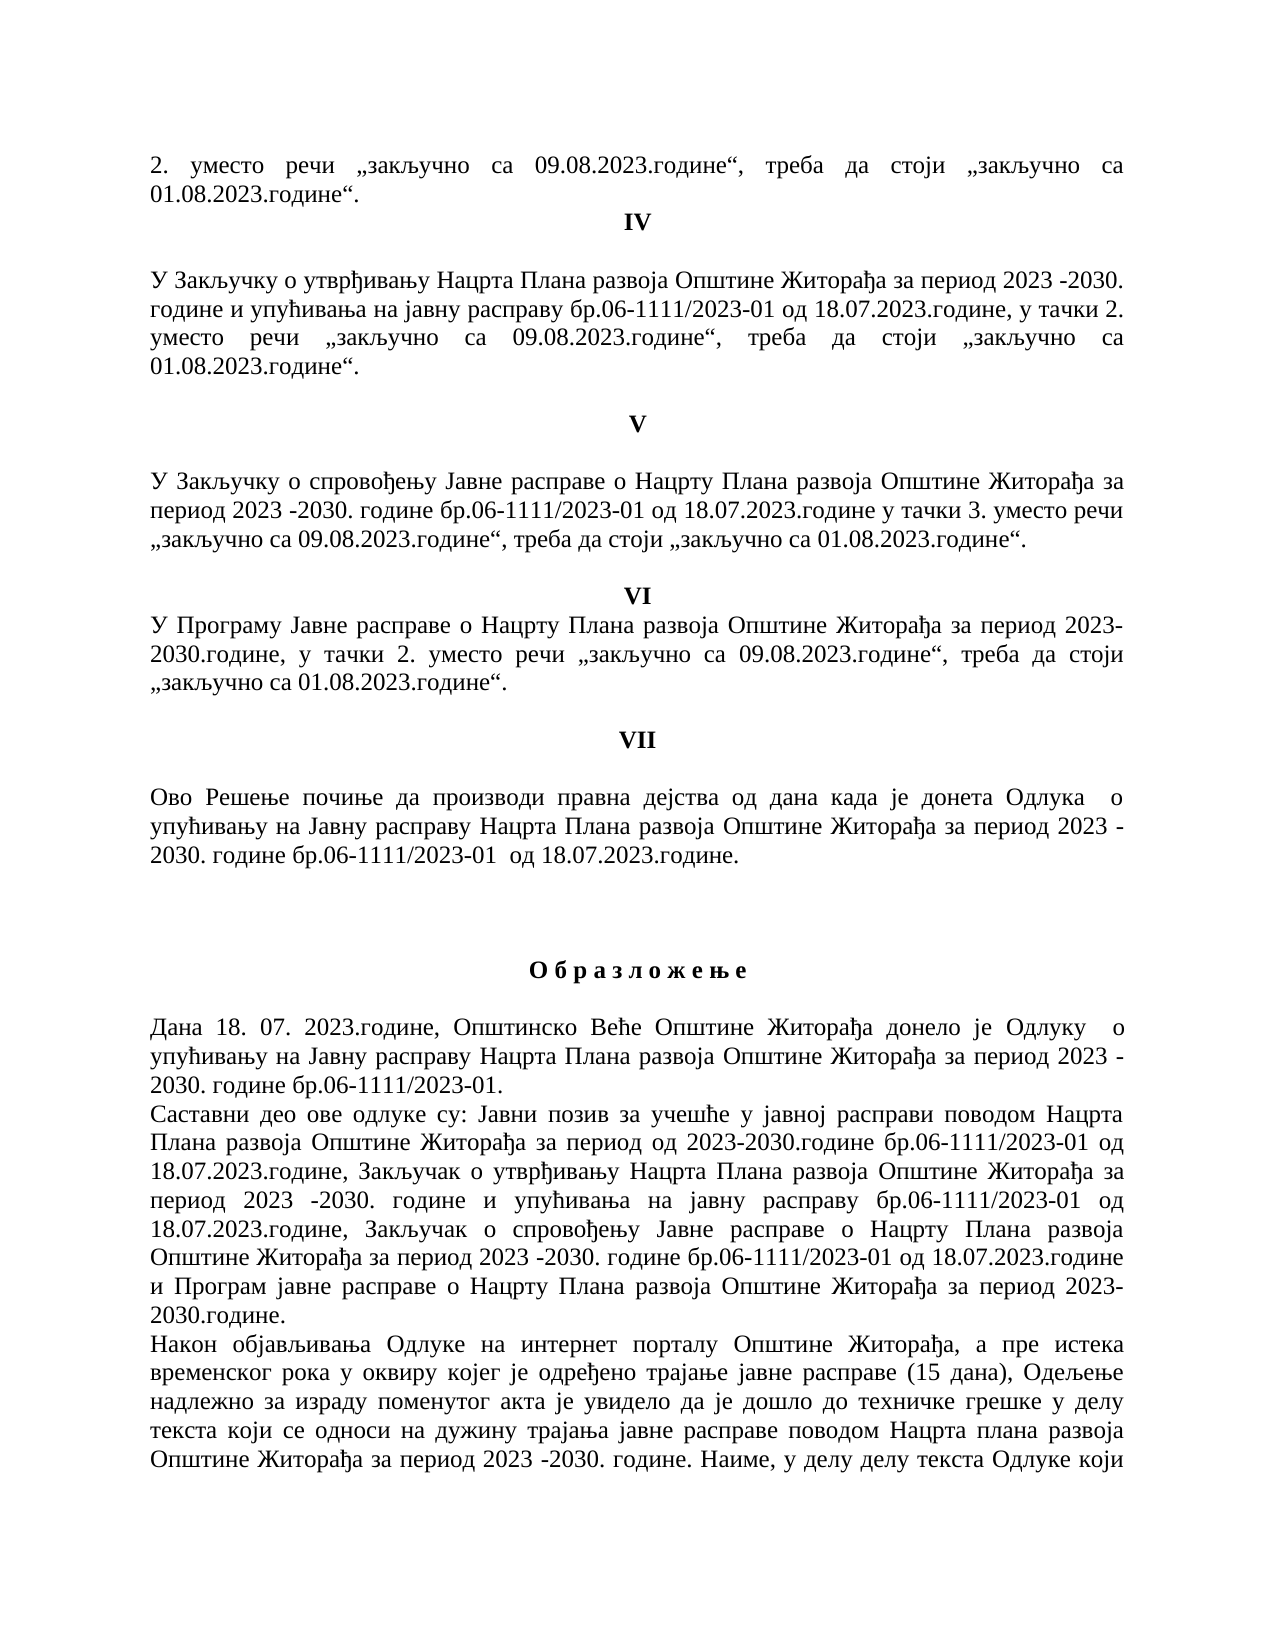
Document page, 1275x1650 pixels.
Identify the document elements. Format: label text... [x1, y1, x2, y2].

text У Закључку о утврђивању Нацрта Плана развоја Општине Житорађа за период 2023 -2030. године и упућивања на јавну расправу бр.06-1111/2023-01 од 18.07.2023.године, у тачки 2. уместо речи „закључно са 09.08.2023.године“, треба да стоји „закључно са 01.08.2023.године“. [150, 265, 1125, 380]
text У Закључку о спровођењу Јавне расправе о Нацрту Плана развоја Општине Житорађа за период 2023 -2030. године бр.06-1111/2023-01 од 18.07.2023.године у тачки 3. уместо речи „закључно са 09.08.2023.године“, треба да стоји „закључно са 01.08.2023.године“. [150, 466, 1125, 552]
text VII [150, 725, 1125, 754]
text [150, 1329, 1125, 1472]
text У Програму Јавне расправе о Нацрту Плана развоја Општине Житорађа за период 2023-2030.године, у тачки 2. уместо речи „закључно са 09.08.2023.године“, треба да стоји „закључно са 01.08.2023.године“. [150, 610, 1125, 696]
text Саставни део ове одлуке су: Јавни позив за учешће у јавној расправи поводом Нацрта Плана развоја Општине Житорађа за период од 2023-2030.године бр.06-1111/2023-01 од 18.07.2023.године, Закључак о утврђивању Нацрта Плана развоја Општине Житорађа за период 2023 -2030. године и упућивања на јавну расправу бр.06-1111/2023-01 од 18.07.2023.године, Закључак о спровођењу Јавне расправе о Нацрту Плана развоја Општине Житорађа за период 2023 -2030. године бр.06-1111/2023-01 од 18.07.2023.године и Програм јавне расправе о Нацрту Плана развоја Општине Житорађа за период 2023-2030.године. [150, 1099, 1125, 1329]
text V [150, 409, 1125, 437]
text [150, 150, 1125, 207]
text О б р а з л о ж е њ е [150, 955, 1125, 984]
text VI [150, 581, 1125, 610]
text Дана 18. 07. 2023.године, Општинско Веће Општине Житорађа донело је Одлуку о упућивању на Јавну расправу Нацрта Плана развоја Општине Житорађа за период 2023 -2030. године бр.06-1111/2023-01. [150, 1012, 1125, 1099]
text IV [150, 207, 1125, 236]
text Ово Решење почиње да производи правна дејства од дана када је донета Одлука о упућивању на Јавну расправу Нацрта Плана развоја Општине Житорађа за период 2023 -2030. године бр.06-1111/2023-01 од 18.07.2023.године. [150, 782, 1125, 869]
